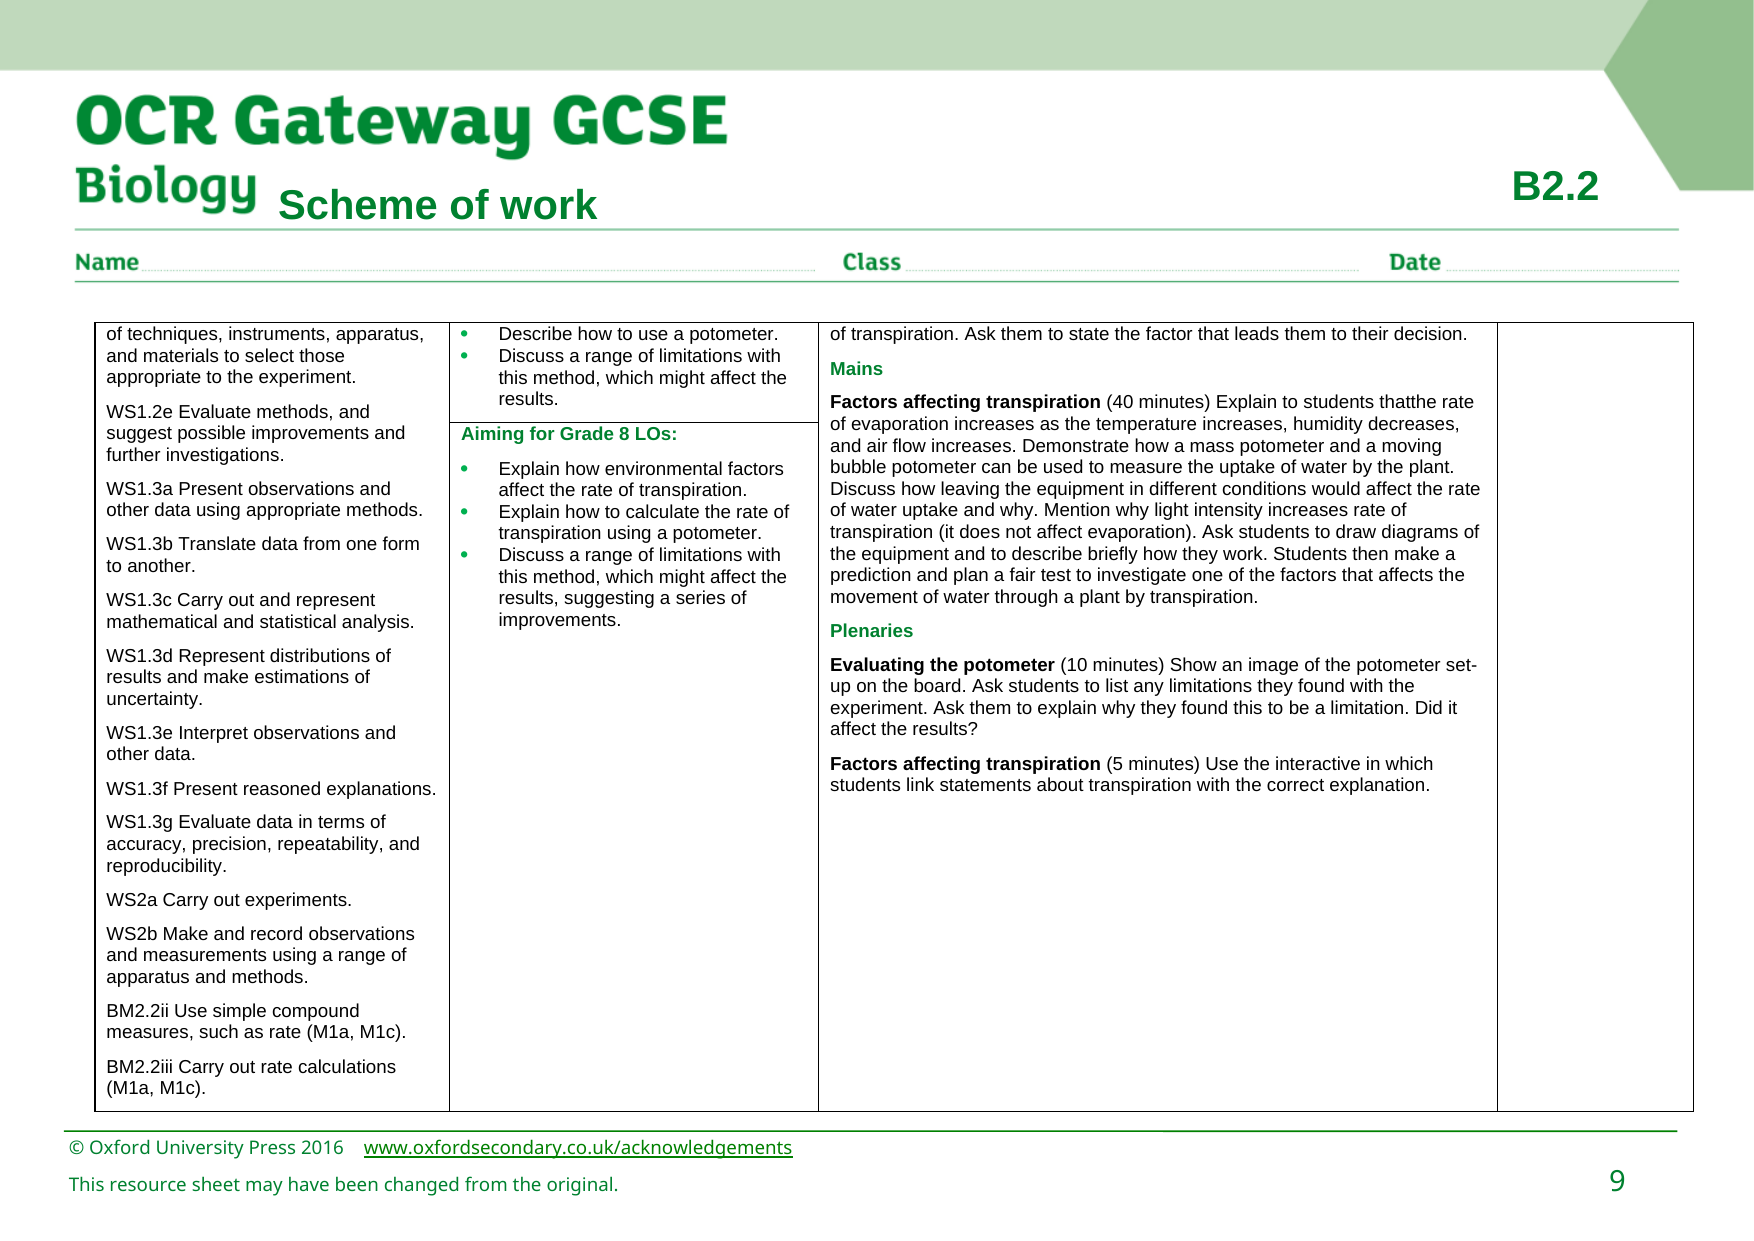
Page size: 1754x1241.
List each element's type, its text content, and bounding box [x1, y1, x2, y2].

picture [0, 0, 1754, 286]
